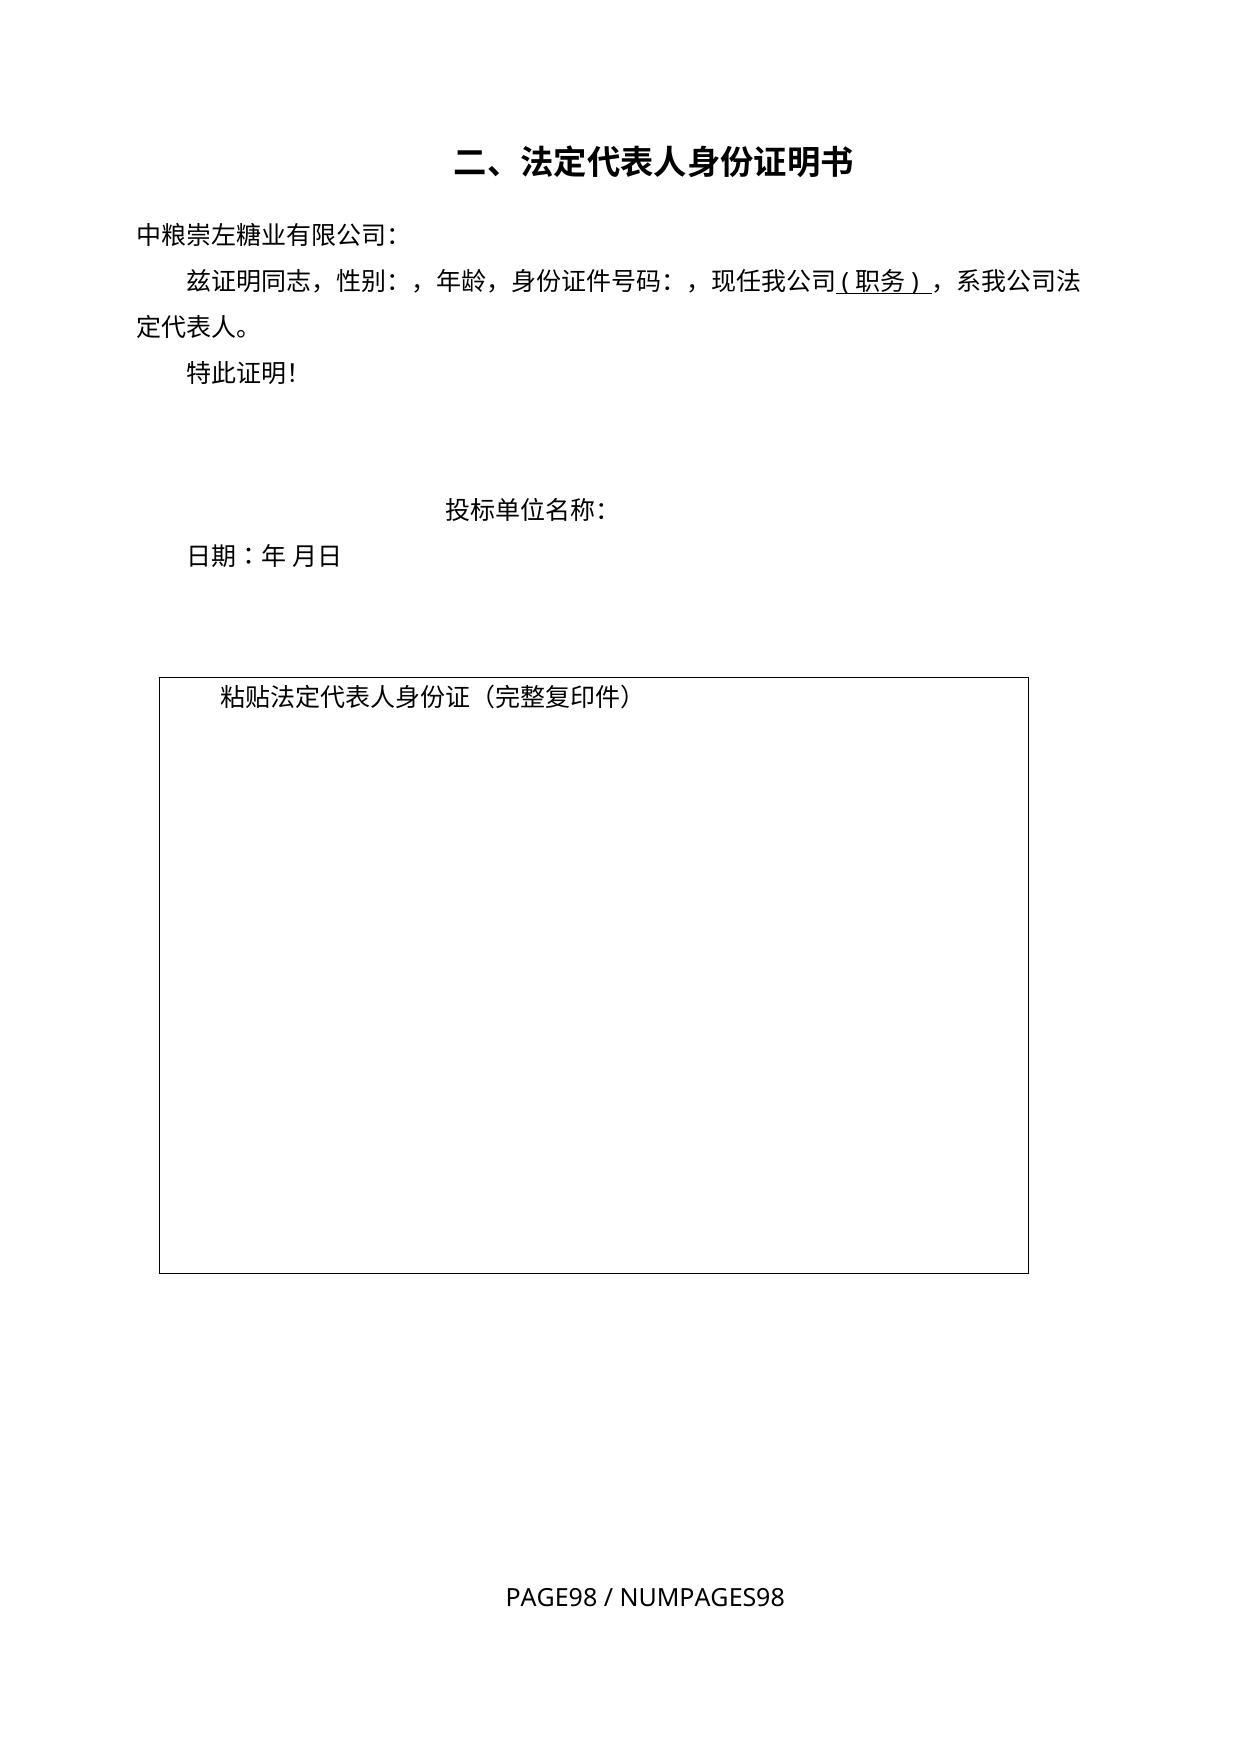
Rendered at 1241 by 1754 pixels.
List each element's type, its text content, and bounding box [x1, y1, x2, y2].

text 投标单位名称： [136, 483, 1104, 529]
text 日期：年 月日 [136, 529, 1104, 575]
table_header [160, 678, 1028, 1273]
text 中粮崇左糖业有限公司： [136, 208, 1104, 254]
text 特此证明！ [136, 346, 1104, 391]
text 兹证明同志，性别：，年龄，身份证件号码：，现任我公司 ( 职务 ) ，系我公司法定代表人。 [136, 254, 1104, 346]
subtitle 二、法定代表人身份证明书 [136, 136, 1104, 184]
